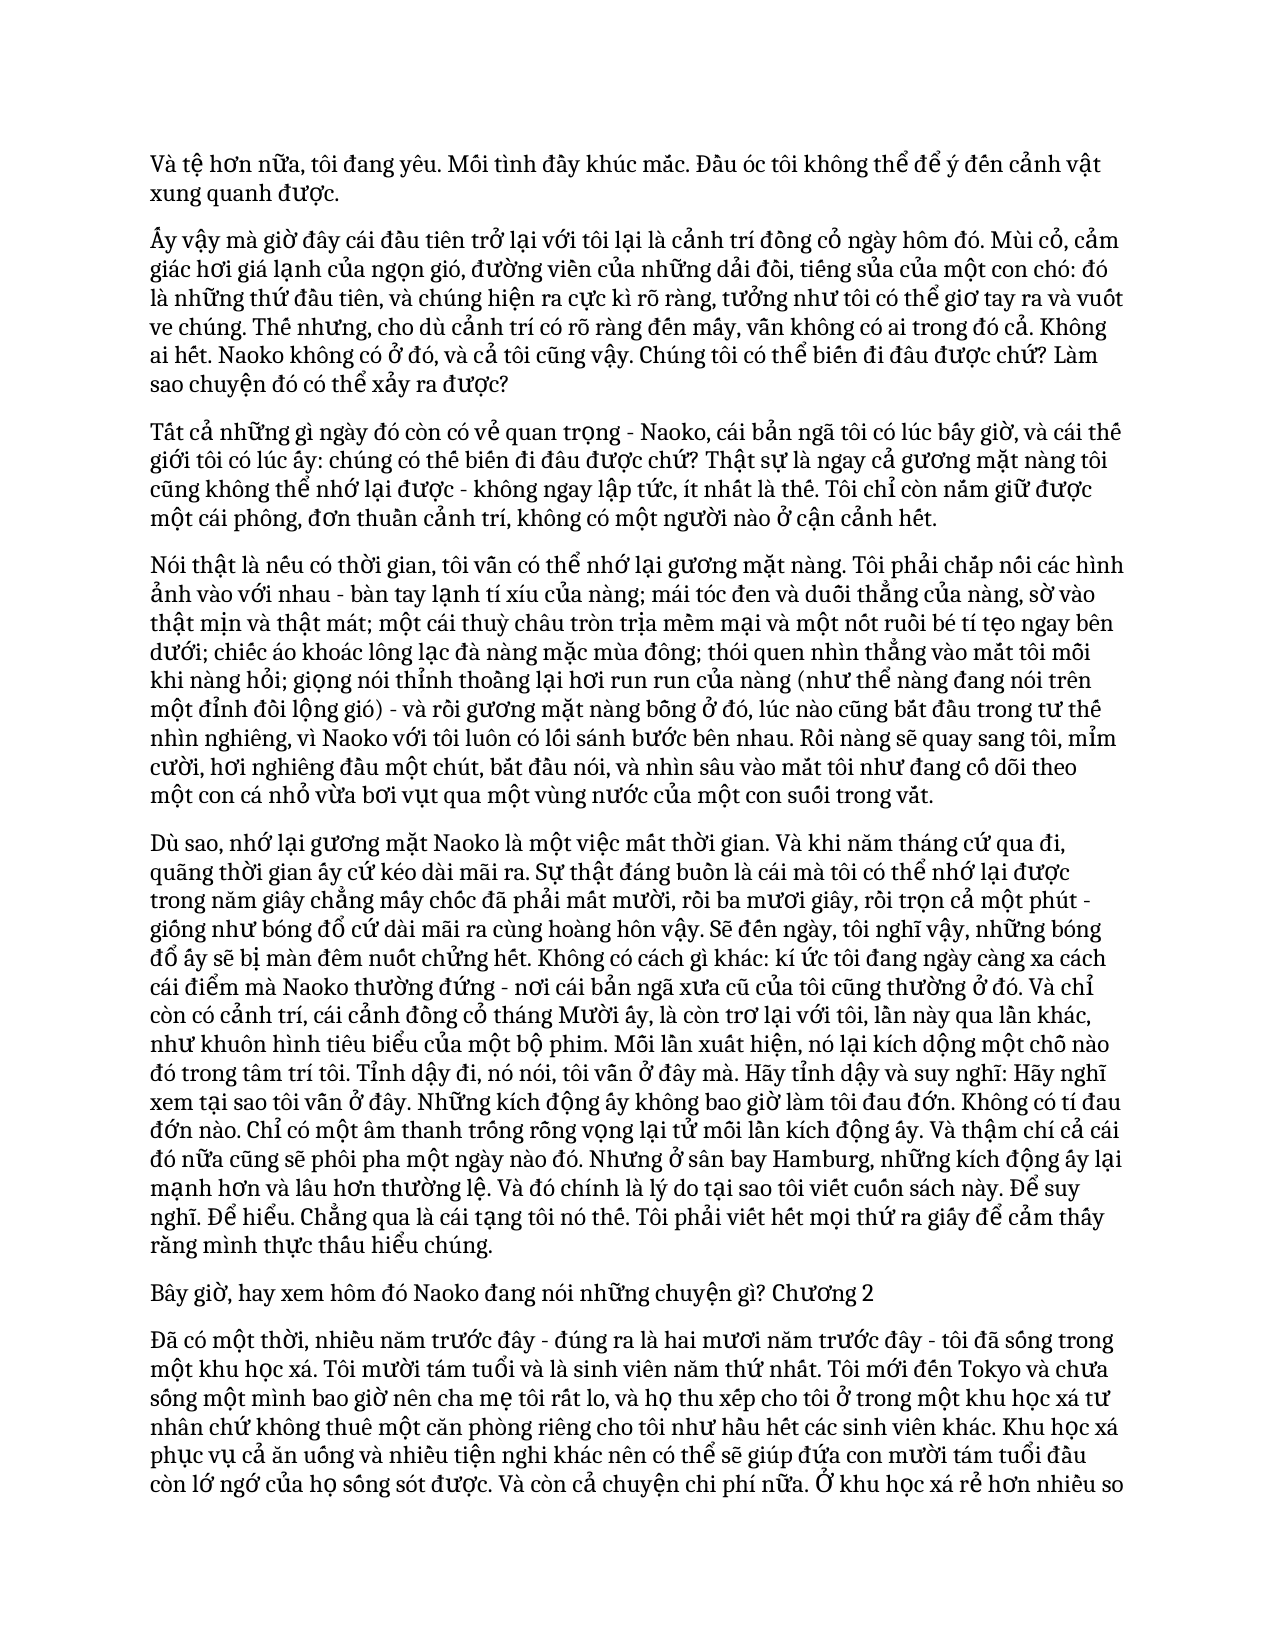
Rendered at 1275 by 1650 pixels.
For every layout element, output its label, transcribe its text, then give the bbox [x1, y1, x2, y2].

text Ấy vậy mà giờ đây cái đầu tiên trở lại với tôi lại là cảnh trí đồng cỏ ngày hôm đó. Mùi cỏ, cảm giác hơi giá lạnh của ngọn gió, đường viền của những dải đồi, tiếng sủa của một con chó: đó là những thứ đầu tiên, và chúng hiện ra cực kì rõ ràng, tưởng như tôi có thể giơ tay ra và vuốt ve chúng. Thế nhưng, cho dù cảnh trí có rõ ràng đến mấy, vẫn không có ai trong đó cả. Không ai hết. Naoko không có ở đó, và cả tôi cũng vậy. Chúng tôi có thể biến đi đâu được chứ? Làm sao chuyện đó có thể xảy ra được? [150, 226, 1125, 399]
text Tất cả những gì ngày đó còn có vẻ quan trọng - Naoko, cái bản ngã tôi có lúc bấy giờ, và cái thế giới tôi có lúc ấy: chúng có thế biến đi đâu được chứ? Thật sự là ngay cả gương mặt nàng tôi cũng không thể nhớ lại được - không ngay lập tức, ít nhất là thế. Tôi chỉ còn nắm giữ được một cái phông, đơn thuần cảnh trí, không có một người nào ở cận cảnh hết. [150, 417, 1125, 532]
text Và tệ hơn nữa, tôi đang yêu. Mối tình đầy khúc mắc. Đầu óc tôi không thể để ý đến cảnh vật xung quanh được. [150, 150, 1125, 207]
text Nói thật là nếu có thời gian, tôi vẫn có thể nhớ lại gương mặt nàng. Tôi phải chắp nối các hình ảnh vào với nhau - bàn tay lạnh tí xíu của nàng; mái tóc đen và duỗi thẳng của nàng, sờ vào thật mịn và thật mát; một cái thuỳ châu tròn trịa mềm mại và một nốt ruồi bé tí tẹo ngay bên dưới; chiếc áo khoác lông lạc đà nàng mặc mùa đông; thói quen nhìn thẳng vào mắt tôi mỗi khi nàng hỏi; giọng nói thỉnh thoầng lại hơi run run của nàng (như thể nàng đang nói trên một đỉnh đồi lộng gió) - và rồi gương mặt nàng bỗng ở đó, lúc nào cũng bắt đầu trong tư thế nhìn nghiêng, vì Naoko với tôi luôn có lối sánh bước bên nhau. Rồi nàng sẽ quay sang tôi, mỉm cười, hơi nghiêng đầu một chút, bắt đầu nói, và nhìn sâu vào mắt tôi như đang cố dõi theo một con cá nhỏ vừa bơi vụt qua một vùng nước của một con suối trong vắt. [150, 551, 1125, 810]
text Dù sao, nhớ lại gương mặt Naoko là một việc mất thời gian. Và khi năm tháng cứ qua đi, quãng thời gian ấy cứ kéo dài mãi ra. Sự thật đáng buồn là cái mà tôi có thể nhớ lại được trong năm giây chẳng mấy chốc đã phải mất mười, rồi ba mươi giây, rồi trọn cả một phút - giống như bóng đổ cứ dài mãi ra cùng hoàng hôn vậy. Sẽ đến ngày, tôi nghĩ vậy, những bóng đổ ấy sẽ bị màn đêm nuốt chửng hết. Không có cách gì khác: kí ức tôi đang ngày càng xa cách cái điểm mà Naoko thường đứng - nơi cái bản ngã xưa cũ của tôi cũng thường ở đó. Và chỉ còn có cảnh trí, cái cảnh đồng cỏ tháng Mười ấy, là còn trơ lại với tôi, lần này qua lần khác, như khuôn hình tiêu biểu của một bộ phim. Mỗi lần xuất hiện, nó lại kích dộng một chỗ nào đó trong tâm trí tôi. Tỉnh dậy đi, nó nói, tôi vẫn ở đây mà. Hãy tỉnh dậy và suy nghĩ: Hãy nghĩ xem tại sao tôi vẫn ở đây. Những kích động ấy không bao giờ làm tôi đau đớn. Không có tí đau đớn nào. Chỉ có một âm thanh trống rỗng vọng lại tử mỗi lần kích động ấy. Và thậm chí cả cái đó nữa cũng sẽ phôi pha một ngày nào đó. Nhưng ở sân bay Hamburg, những kích động ấy lại mạnh hơn và lâu hơn thường lệ. Và đó chính là lý do tại sao tôi viết cuốn sách này. Để suy nghĩ. Để hiểu. Chẳng qua là cái tạng tôi nó thế. Tôi phải viết hết mọi thứ ra giấy để cảm thấy rằng mình thực thấu hiểu chúng. [150, 829, 1125, 1260]
text Bây giờ, hay xem hôm đó Naoko đang nói những chuyện gì? Chương 2 [150, 1279, 1125, 1307]
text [150, 1326, 1125, 1499]
